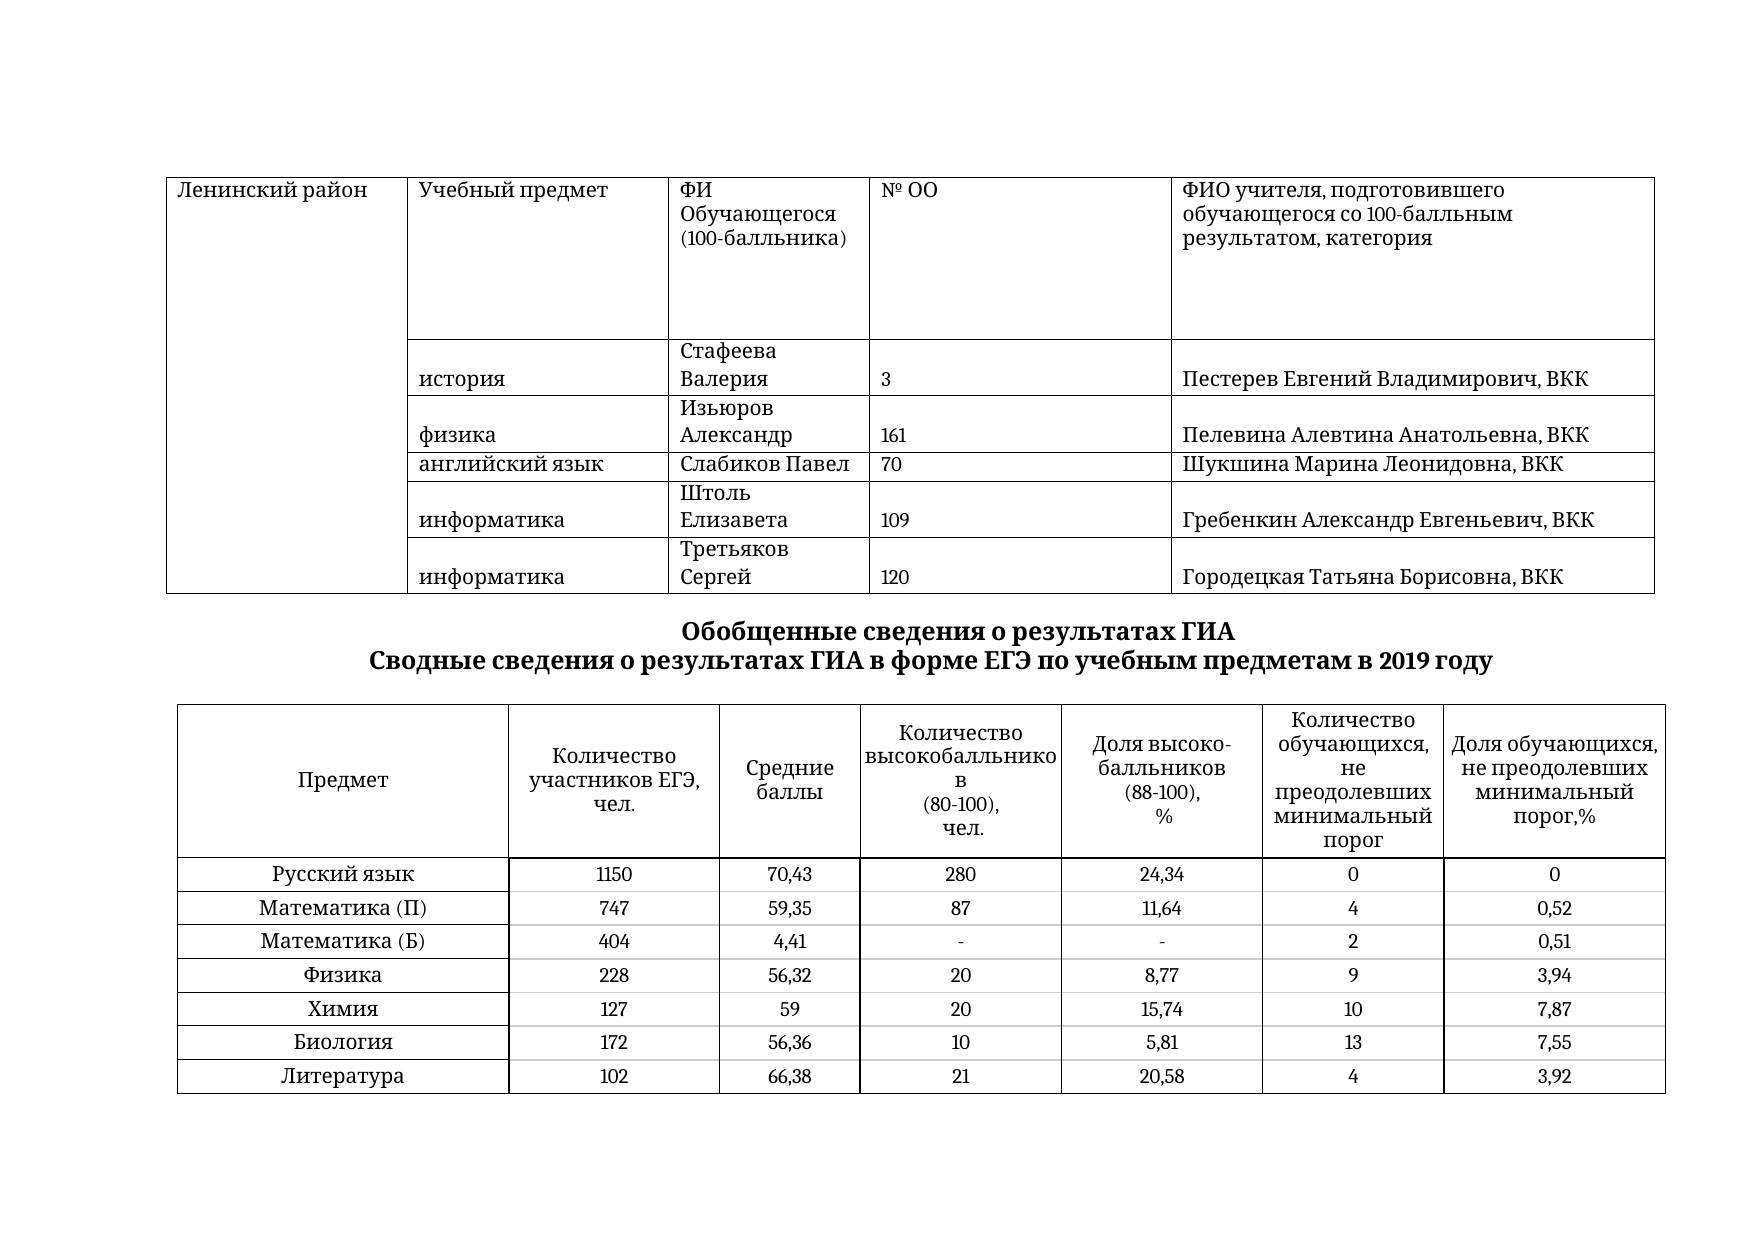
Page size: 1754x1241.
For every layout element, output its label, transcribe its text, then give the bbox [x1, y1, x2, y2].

table_cell 1150 [510, 859, 719, 891]
table_cell 7,87 [1445, 993, 1665, 1025]
table_header ФИО учителя, подготовившего обучающегося со 100-балльным результатом, категория [1172, 178, 1654, 339]
table_cell Стафеева Валерия [669, 340, 869, 395]
table_cell 3,94 [1445, 960, 1665, 992]
table_header Количество высокобалльников (80-100), чел. [861, 705, 1061, 857]
table_header Учебный предмет [408, 178, 668, 339]
table_cell 5,81 [1062, 1027, 1262, 1059]
table_cell Третьяков Сергей [669, 538, 869, 593]
table_header Ленинский район [167, 178, 407, 593]
table_cell Русский язык [178, 858, 508, 891]
table_cell 21 [861, 1061, 1061, 1092]
table_cell 3 [870, 340, 1171, 395]
table_cell Биология [178, 1026, 508, 1059]
table_cell 7,55 [1445, 1027, 1665, 1059]
table_cell - [1062, 926, 1262, 958]
table_cell 4,41 [720, 926, 859, 958]
table_cell 120 [870, 538, 1171, 593]
table_cell Гребенкин Александр Евгеньевич, ВКК [1172, 482, 1654, 537]
table_cell 0 [1445, 859, 1665, 891]
table_header Доля обучающихся, не преодолевших минимальный порог,% [1444, 705, 1665, 857]
table_cell 404 [510, 926, 719, 958]
table_cell 10 [1263, 993, 1443, 1025]
table_cell 0 [1263, 859, 1443, 891]
table_cell 13 [1263, 1027, 1443, 1059]
table_cell 87 [861, 892, 1061, 924]
table_cell 4 [1263, 892, 1443, 924]
table_cell 15,74 [1062, 993, 1262, 1025]
table_cell 0,51 [1445, 926, 1665, 958]
table_cell 20 [861, 993, 1061, 1025]
table_cell информатика [408, 482, 668, 537]
table_cell Пелевина Алевтина Анатольевна, ВКК [1172, 396, 1654, 452]
table_cell английский язык [408, 453, 668, 481]
table_cell 161 [870, 396, 1171, 452]
table_cell 102 [510, 1061, 719, 1092]
table_cell 24,34 [1062, 859, 1262, 891]
table_cell 747 [510, 892, 719, 924]
table_cell Пестерев Евгений Владимирович, ВКК [1172, 340, 1654, 395]
table_cell Шукшина Марина Леонидовна, ВКК [1172, 453, 1654, 481]
table_cell 10 [861, 1027, 1061, 1059]
table_cell физика [408, 396, 668, 452]
table_cell 3,92 [1445, 1061, 1665, 1092]
table_cell 56,36 [720, 1027, 859, 1059]
table_cell Городецкая Татьяна Борисовна, ВКК [1172, 538, 1654, 593]
table_cell Изьюров Александр [669, 396, 869, 452]
table_cell 70,43 [720, 859, 859, 891]
table_cell 8,77 [1062, 960, 1262, 992]
table_cell Штоль Елизавета [669, 482, 869, 537]
text Обобщенные сведения о результатах ГИА [177, 618, 1665, 647]
table_cell 56,32 [720, 960, 859, 992]
table_cell 109 [870, 482, 1171, 537]
table_cell 0,52 [1445, 892, 1665, 924]
table_cell 280 [861, 859, 1061, 891]
table_cell 59 [720, 993, 859, 1025]
table_cell - [861, 926, 1061, 958]
table_cell 20,58 [1062, 1061, 1262, 1092]
table_cell 2 [1263, 926, 1443, 958]
table_header ФИ Обучающегося (100-балльника) [669, 178, 869, 339]
table_cell Математика (П) [178, 892, 508, 924]
table_cell 70 [870, 453, 1171, 481]
table_cell Литература [178, 1060, 508, 1092]
table_cell 20 [861, 960, 1061, 992]
table_header Количество участников ЕГЭ, чел. [509, 705, 719, 857]
table_cell 9 [1263, 960, 1443, 992]
table_header Количество обучающихся, не преодолевших минимальный порог [1263, 705, 1443, 857]
table_cell 228 [510, 960, 719, 992]
table_cell 66,38 [720, 1061, 859, 1092]
table_cell 4 [1263, 1061, 1443, 1092]
table_cell 127 [510, 993, 719, 1025]
table_cell 172 [510, 1027, 719, 1059]
table_cell Слабиков Павел [669, 453, 869, 481]
table_cell 59,35 [720, 892, 859, 924]
table_cell Физика [178, 959, 508, 992]
table_cell 11,64 [1062, 892, 1262, 924]
table_cell Математика (Б) [178, 925, 508, 958]
table_header № ОО [870, 178, 1171, 339]
table_header Доля высоко-балльников (88-100), % [1062, 705, 1262, 857]
table_header Средние баллы [720, 705, 860, 857]
table_header Предмет [178, 705, 508, 857]
table_cell история [408, 340, 668, 395]
table_cell Химия [178, 993, 508, 1025]
table_cell информатика [408, 538, 668, 593]
text Сводные сведения о результатах ГИА в форме ЕГЭ по учебным предметам в 2019 году [177, 647, 1685, 676]
